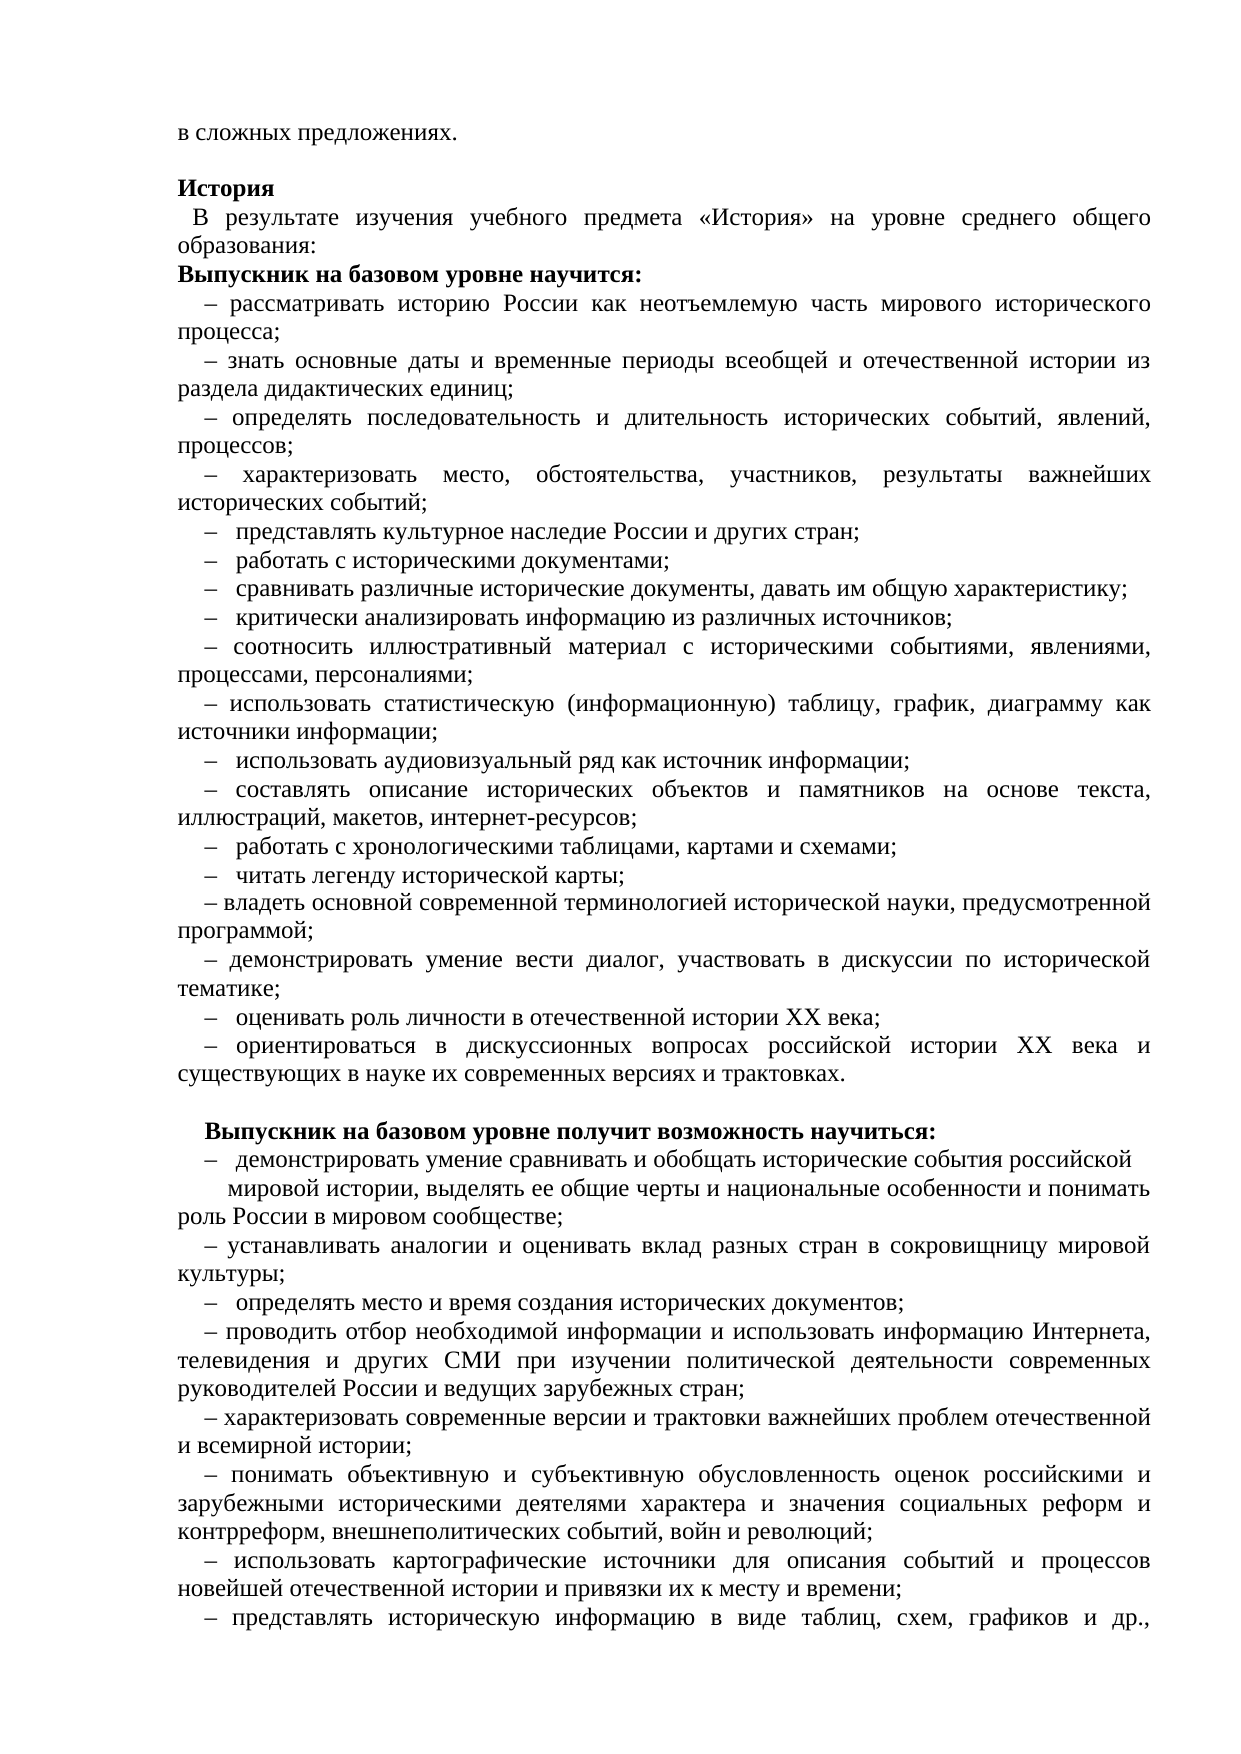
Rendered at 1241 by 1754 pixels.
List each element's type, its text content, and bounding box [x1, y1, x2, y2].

text Выпускник на базовом уровне научится: [162, 259, 1152, 288]
text История [162, 173, 1152, 202]
text – понимать объективную и субъективную обусловленность оценок российскими и зарубежными историческими деятелями характера и значения социальных реформ и контрреформ, внешнеполитических событий, войн и революций; [177, 1460, 1152, 1545]
text Выпускник на базовом уровне получит возможность научиться: [177, 1116, 1152, 1145]
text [177, 1603, 1152, 1631]
text – работать с историческими документами; [177, 545, 1152, 573]
text – рассматривать историю России как неотъемлемую часть мирового исторического процесса; [177, 289, 1152, 344]
text – использовать статистическую (информационную) таблицу, график, диаграмму как источники информации; [177, 689, 1152, 745]
text – читать легенду исторической карты; [177, 860, 1152, 888]
text – использовать аудиовизуальный ряд как источник информации; [177, 745, 1152, 774]
text – ориентироваться в дискуссионных вопросах российской истории ХХ века и существующих в науке их современных версиях и трактовках. [177, 1032, 1152, 1087]
list мировой истории, выделять ее общие черты и национальные особенности и понимать роль России в мировом сообществе; [177, 1174, 1152, 1230]
list В результате изучения учебного предмета «История» на уровне среднего общего образования: [177, 203, 1152, 259]
text – определять последовательность и длительность исторических событий, явлений, процессов; [177, 403, 1152, 459]
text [177, 118, 1152, 146]
text – проводить отбор необходимой информации и использовать информацию Интернета, телевидения и других СМИ при изучении политической деятельности современных руководителей России и ведущих зарубежных стран; [177, 1317, 1152, 1402]
text – демонстрировать умение сравнивать и обобщать исторические события российской [177, 1145, 1152, 1173]
text – оценивать роль личности в отечественной истории ХХ века; [177, 1002, 1152, 1030]
text – сравнивать различные исторические документы, давать им общую характеристику; [177, 573, 1152, 602]
text – критически анализировать информацию из различных источников; [177, 602, 1152, 631]
text – знать основные даты и временные периоды всеобщей и отечественной истории из раздела дидактических единиц; [177, 346, 1152, 402]
text – соотносить иллюстративный материал с историческими событиями, явлениями, процессами, персоналиями; [177, 632, 1152, 688]
text – владеть основной современной терминологией исторической науки, предусмотренной программой; [177, 888, 1152, 944]
text – устанавливать аналогии и оценивать вклад разных стран в сокровищницу мировой культуры; [177, 1231, 1152, 1287]
text – демонстрировать умение вести диалог, участвовать в дискуссии по исторической тематике; [177, 946, 1152, 1001]
text – определять место и время создания исторических документов; [177, 1287, 1152, 1316]
text – представлять культурное наследие России и других стран; [177, 516, 1152, 545]
text – составлять описание исторических объектов и памятников на основе текста, иллюстраций, макетов, интернет-ресурсов; [177, 775, 1152, 831]
text – работать с хронологическими таблицами, картами и схемами; [177, 831, 1152, 860]
text – характеризовать место, обстоятельства, участников, результаты важнейших исторических событий; [177, 460, 1152, 516]
text – характеризовать современные версии и трактовки важнейших проблем отечественной и всемирной истории; [177, 1403, 1152, 1459]
text – использовать картографические источники для описания событий и процессов новейшей отечественной истории и привязки их к месту и времени; [177, 1546, 1152, 1602]
